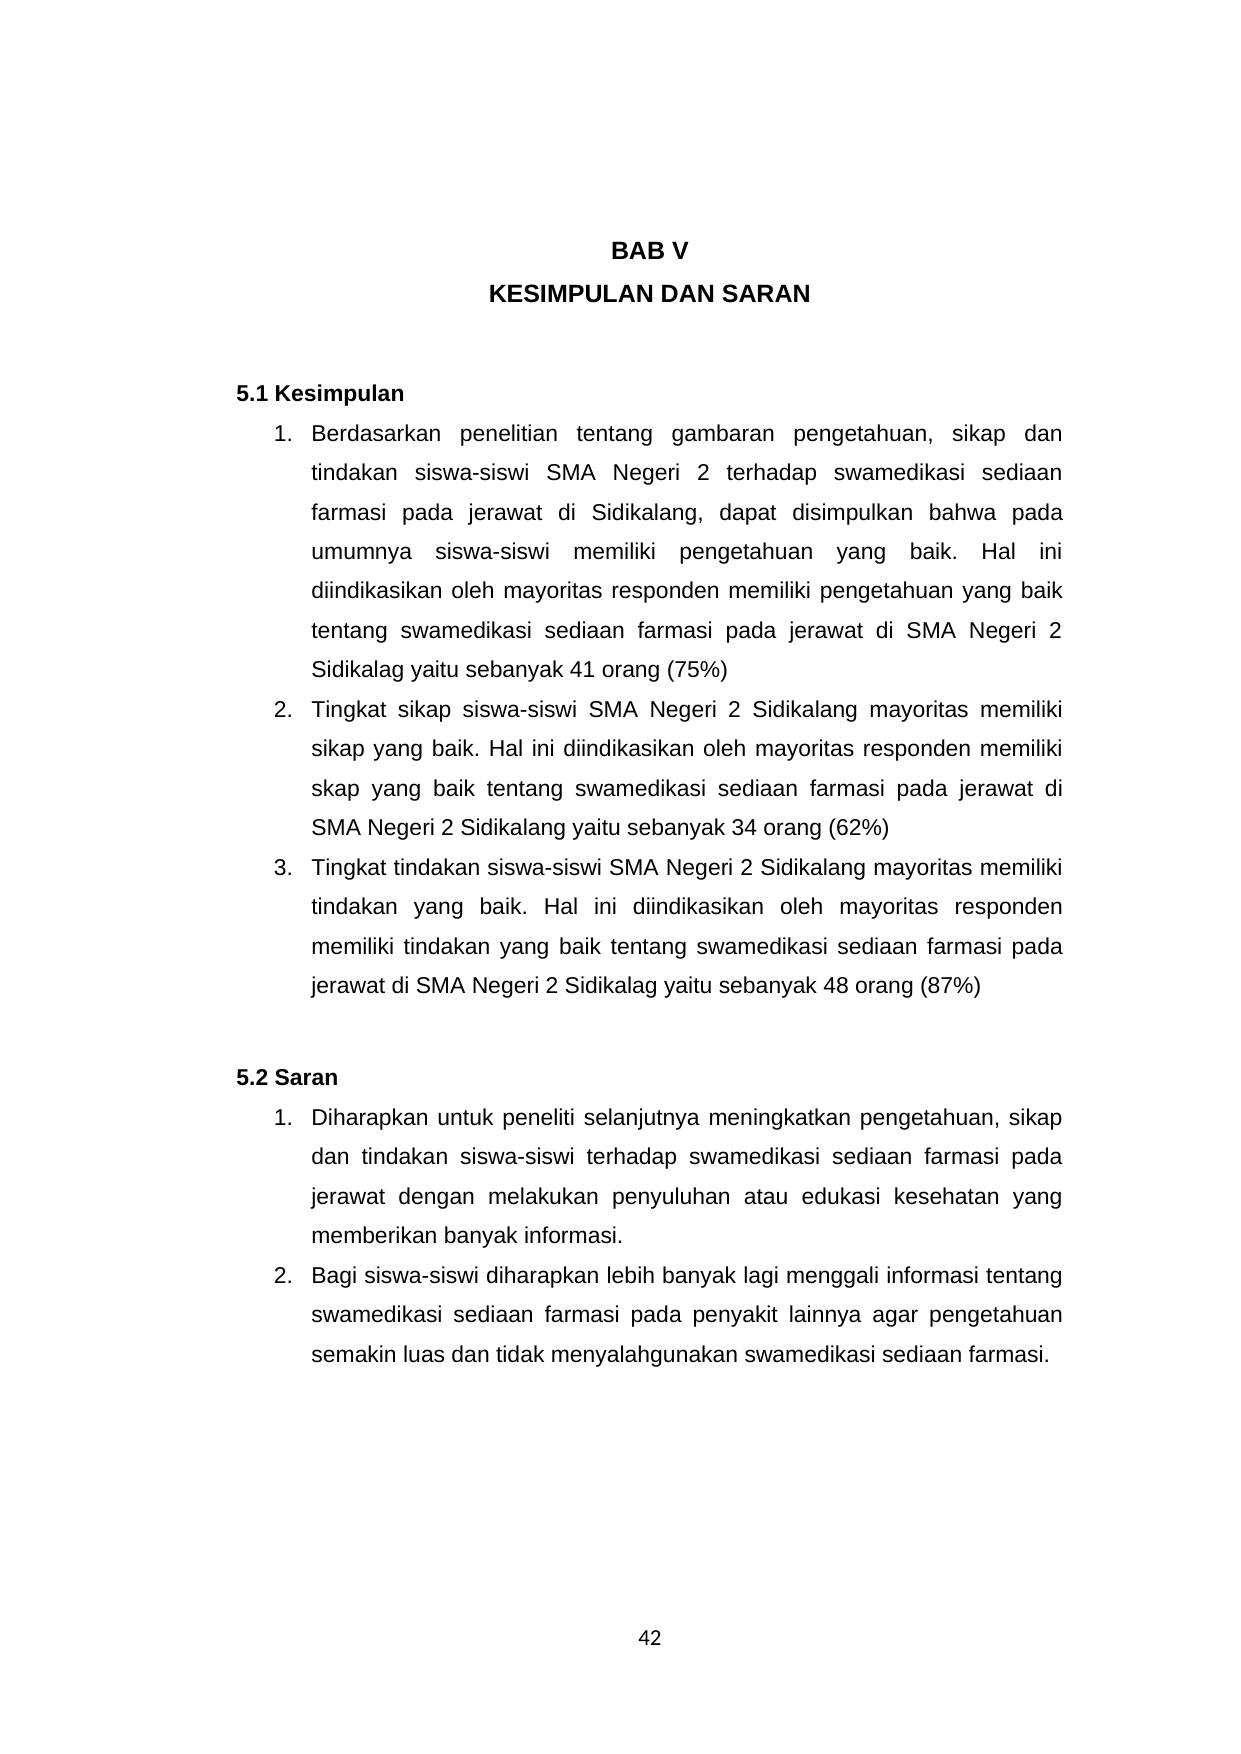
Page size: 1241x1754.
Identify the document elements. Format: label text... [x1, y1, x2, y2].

text BAB V [236, 236, 1063, 265]
list Tingkat sikap siswa-siswi SMA Negeri 2 Sidikalang mayoritas memiliki sikap yang baik. Hal ini diindikasikan oleh mayoritas responden memiliki skap yang baik tentang swamedikasi sediaan farmasi pada jerawat di SMA Negeri 2 Sidikalang yaitu sebanyak 34 orang (62%) [274, 696, 1063, 841]
text 5.2 Saran [236, 1064, 1063, 1091]
text KESIMPULAN DAN SARAN [236, 279, 1063, 308]
list Diharapkan untuk peneliti selanjutnya meningkatkan pengetahuan, sikap dan tindakan siswa-siswi terhadap swamedikasi sediaan farmasi pada jerawat dengan melakukan penyuluhan atau edukasi kesehatan yang memberikan banyak informasi. [274, 1104, 1063, 1249]
list Tingkat tindakan siswa-siswi SMA Negeri 2 Sidikalang mayoritas memiliki tindakan yang baik. Hal ini diindikasikan oleh mayoritas responden memiliki tindakan yang baik tentang swamedikasi sediaan farmasi pada jerawat di SMA Negeri 2 Sidikalag yaitu sebanyak 48 orang (87%) [274, 854, 1063, 998]
list Bagi siswa-siswi diharapkan lebih banyak lagi menggali informasi tentang swamedikasi sediaan farmasi pada penyakit lainnya agar pengetahuan semakin luas dan tidak menyalahgunakan swamedikasi sediaan farmasi. [274, 1262, 1063, 1367]
text 5.1 Kesimpulan [236, 380, 1063, 406]
list Berdasarkan penelitian tentang gambaran pengetahuan, sikap dan tindakan siswa-siswi SMA Negeri 2 terhadap swamedikasi sediaan farmasi pada jerawat di Sidikalang, dapat disimpulkan bahwa pada umumnya siswa-siswi memiliki pengetahuan yang baik. Hal ini diindikasikan oleh mayoritas responden memiliki pengetahuan yang baik tentang swamedikasi sediaan farmasi pada jerawat di SMA Negeri 2 Sidikalag yaitu sebanyak 41 orang (75%) [274, 419, 1063, 683]
